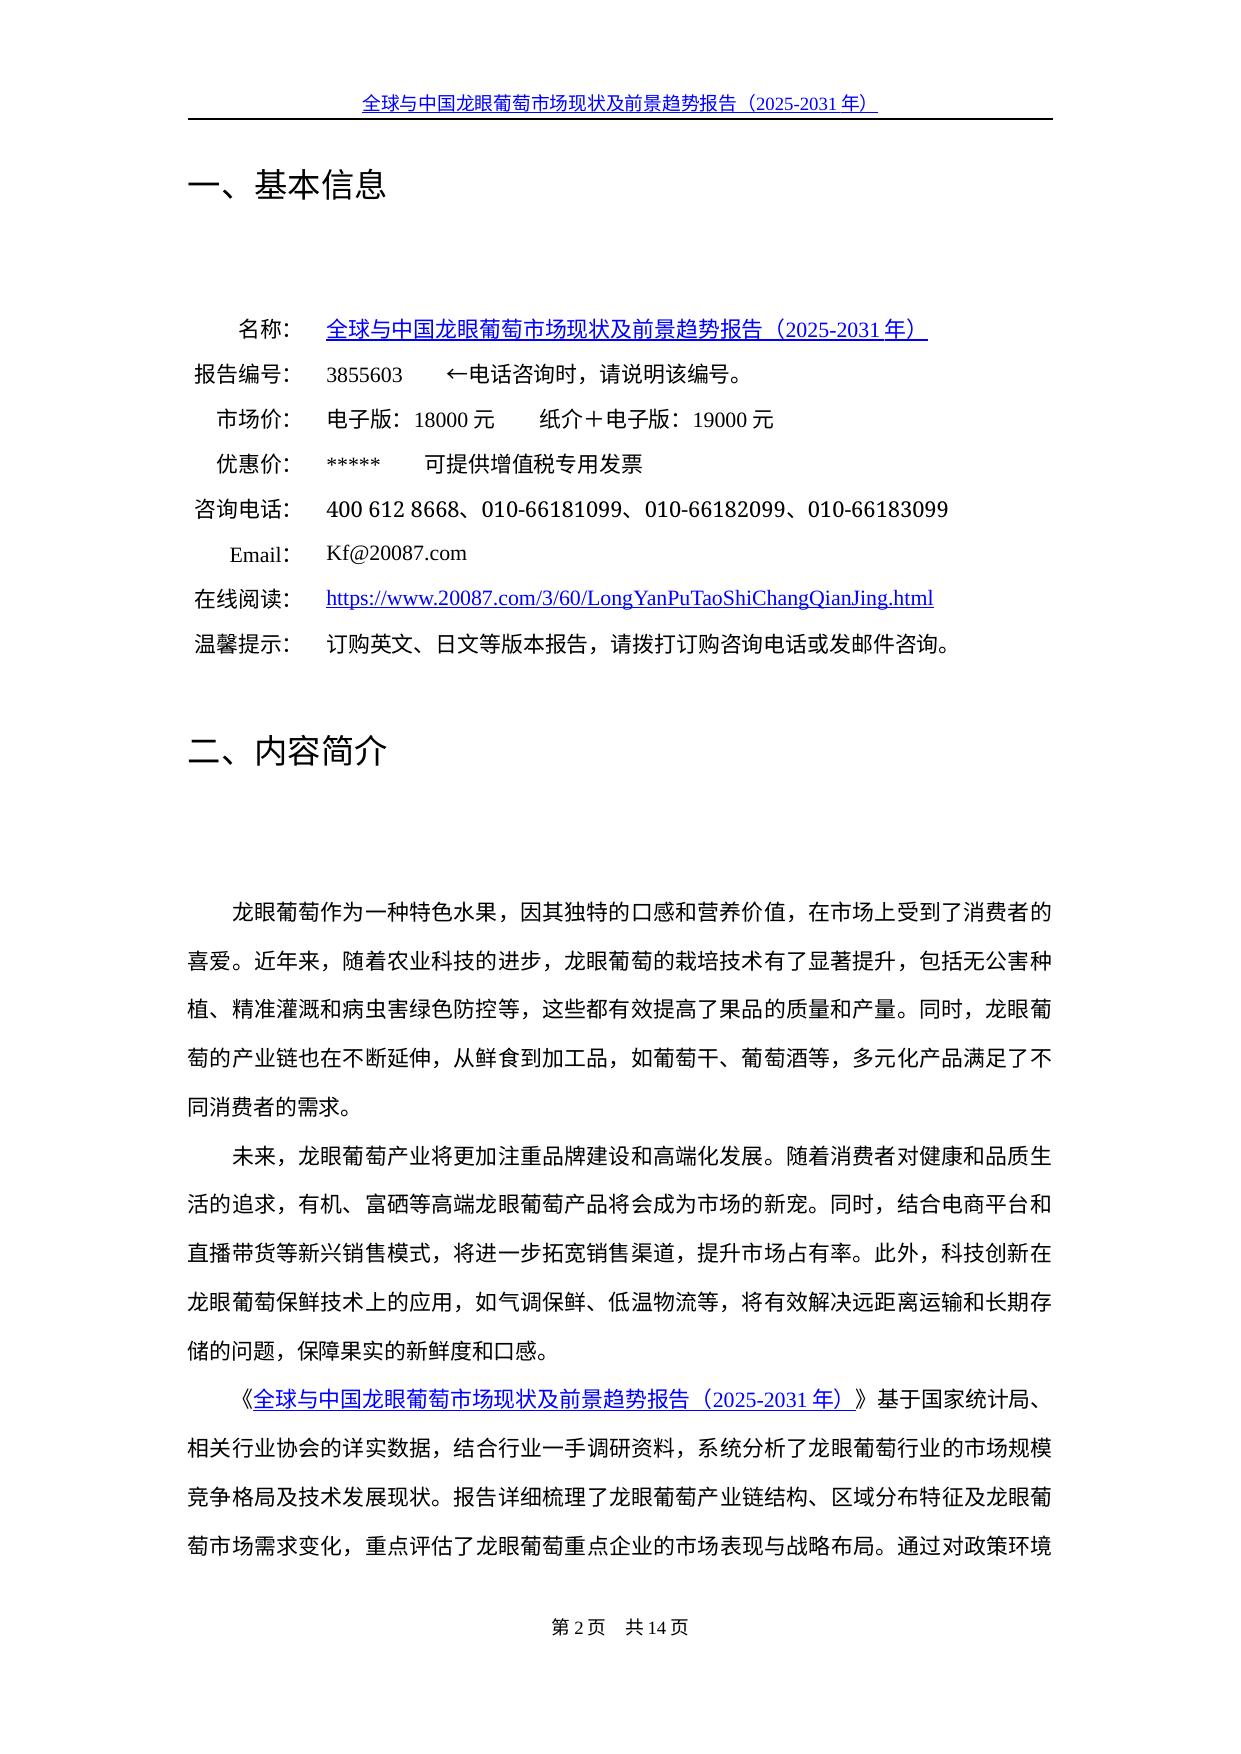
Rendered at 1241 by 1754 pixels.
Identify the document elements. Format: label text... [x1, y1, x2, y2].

table_cell 优惠价： [167, 447, 315, 492]
table_cell 市场价： [167, 402, 315, 447]
table_header 全球与中国龙眼葡萄市场现状及前景趋势报告（2025-2031年） [315, 312, 1073, 357]
table_cell 订购英文、日文等版本报告，请拨打订购咨询电话或发邮件咨询。 [315, 627, 1073, 672]
table_cell 电子版：18000 元 纸介＋电子版：19000 元 [315, 402, 1073, 447]
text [187, 894, 1053, 1561]
table_cell 报告编号： [167, 357, 315, 402]
table_cell 在线阅读： [167, 582, 315, 627]
table_header 名称： [167, 312, 315, 357]
table_cell 咨询电话： [167, 492, 315, 537]
table_cell [315, 582, 1073, 627]
table_cell Email： [167, 537, 315, 582]
title 一、基本信息 [187, 150, 1053, 215]
table_cell 400 612 8668、010-66181099、010-66182099、010-66183099 [315, 492, 1073, 537]
title 二、内容简介 [187, 717, 1053, 782]
table_cell ***** 可提供增值税专用发票 [315, 447, 1073, 492]
table_cell Kf@20087.com [315, 537, 1073, 582]
table_cell 3855603 ←电话咨询时，请说明该编号。 [315, 357, 1073, 402]
table_cell 温馨提示： [167, 627, 315, 672]
